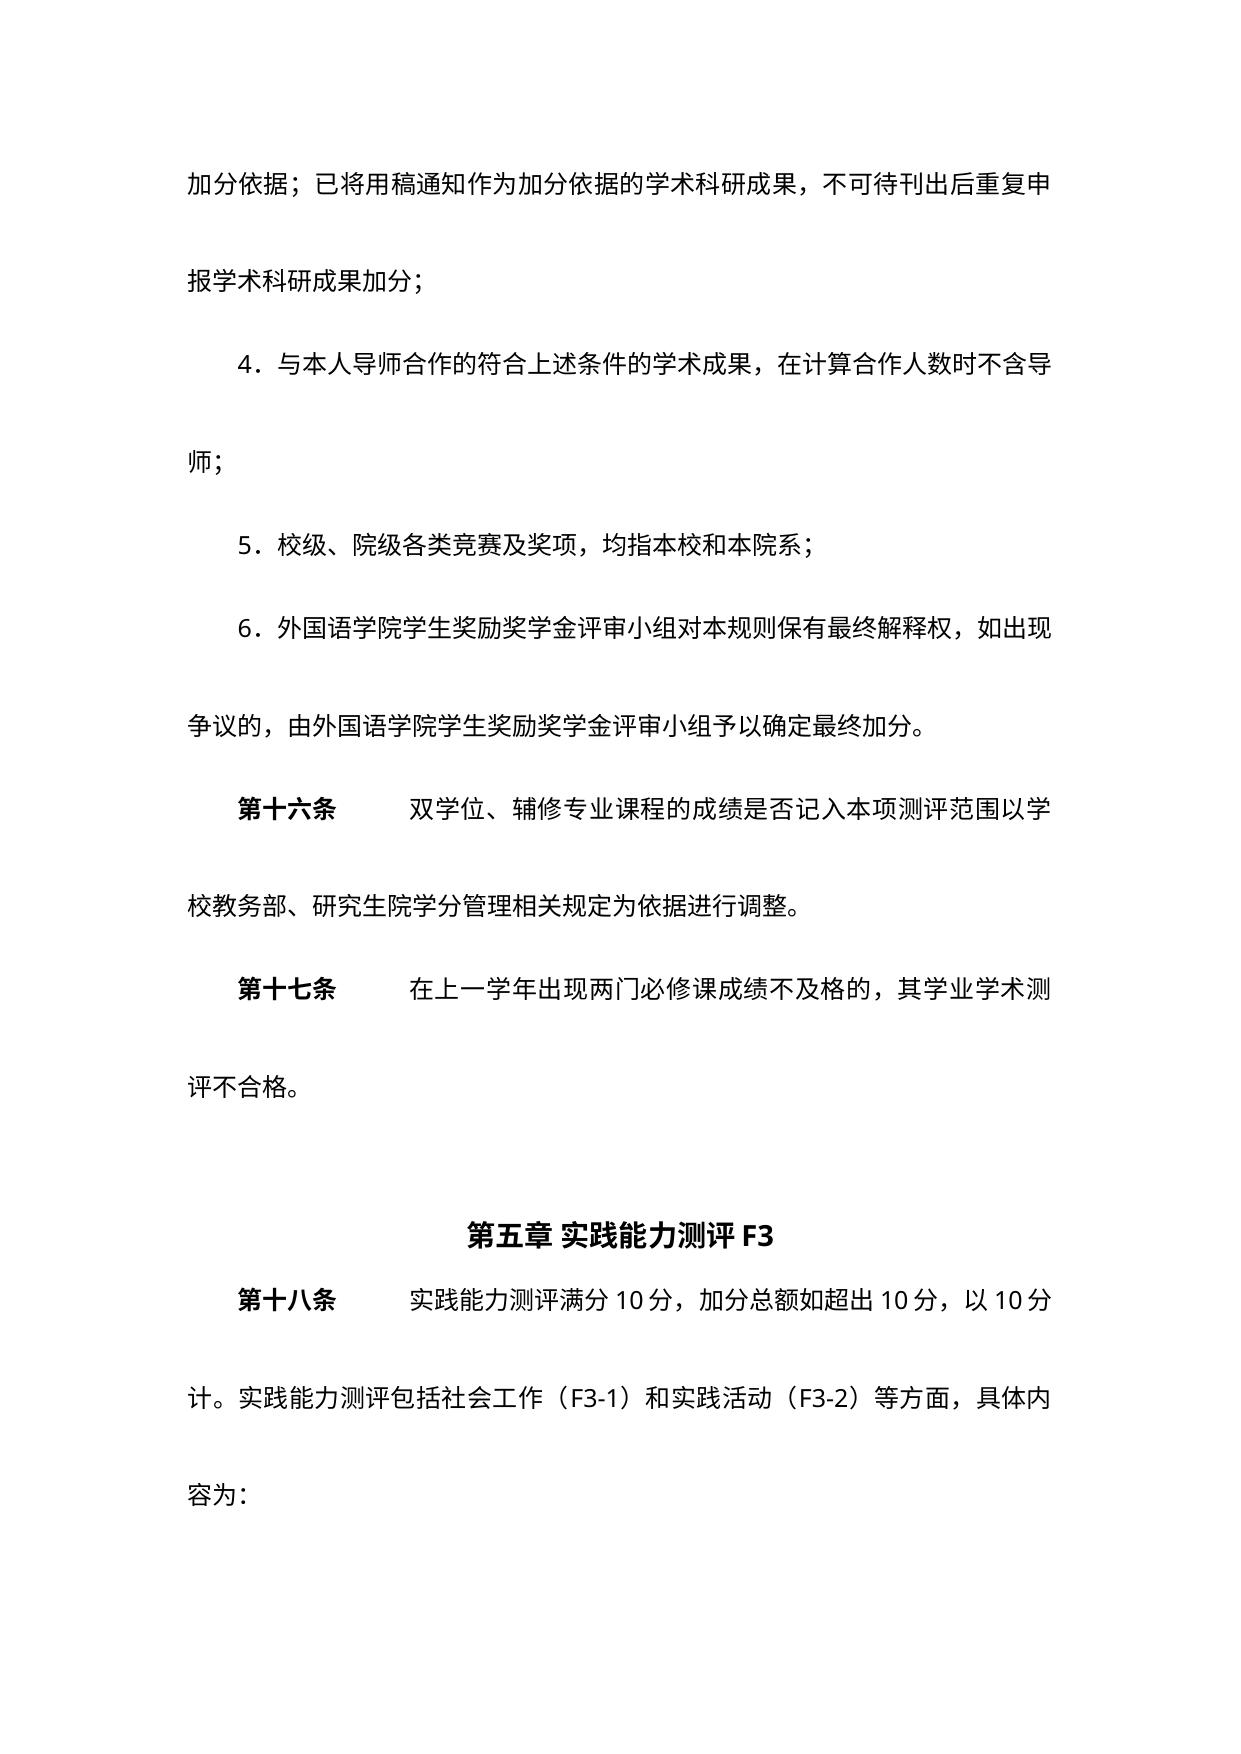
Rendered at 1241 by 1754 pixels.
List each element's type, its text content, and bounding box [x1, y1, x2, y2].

text 6．外国语学院学生奖励奖学金评审小组对本规则保有最终解释权，如出现争议的，由外国语学院学生奖励奖学金评审小组予以确定最终加分。 [187, 594, 1053, 757]
text 5．校级、院级各类竞赛及奖项，均指本校和本院系； [187, 511, 1053, 576]
list 在上一学年出现两门必修课成绩不及格的，其学业学术测评不合格。 [187, 956, 1053, 1118]
list 实践能力测评满分10分，加分总额如超出10分，以10分计。实践能力测评包括社会工作（F3-1）和实践活动（F3-2）等方面，具体内容为： [187, 1266, 1053, 1526]
list 双学位、辅修专业课程的成绩是否记入本项测评范围以学校教务部、研究生院学分管理相关规定为依据进行调整。 [187, 775, 1053, 937]
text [187, 150, 1053, 312]
text 第五章 实践能力测评F3 [187, 1201, 1053, 1266]
text 4．与本人导师合作的符合上述条件的学术成果，在计算合作人数时不含导师； [187, 331, 1053, 493]
